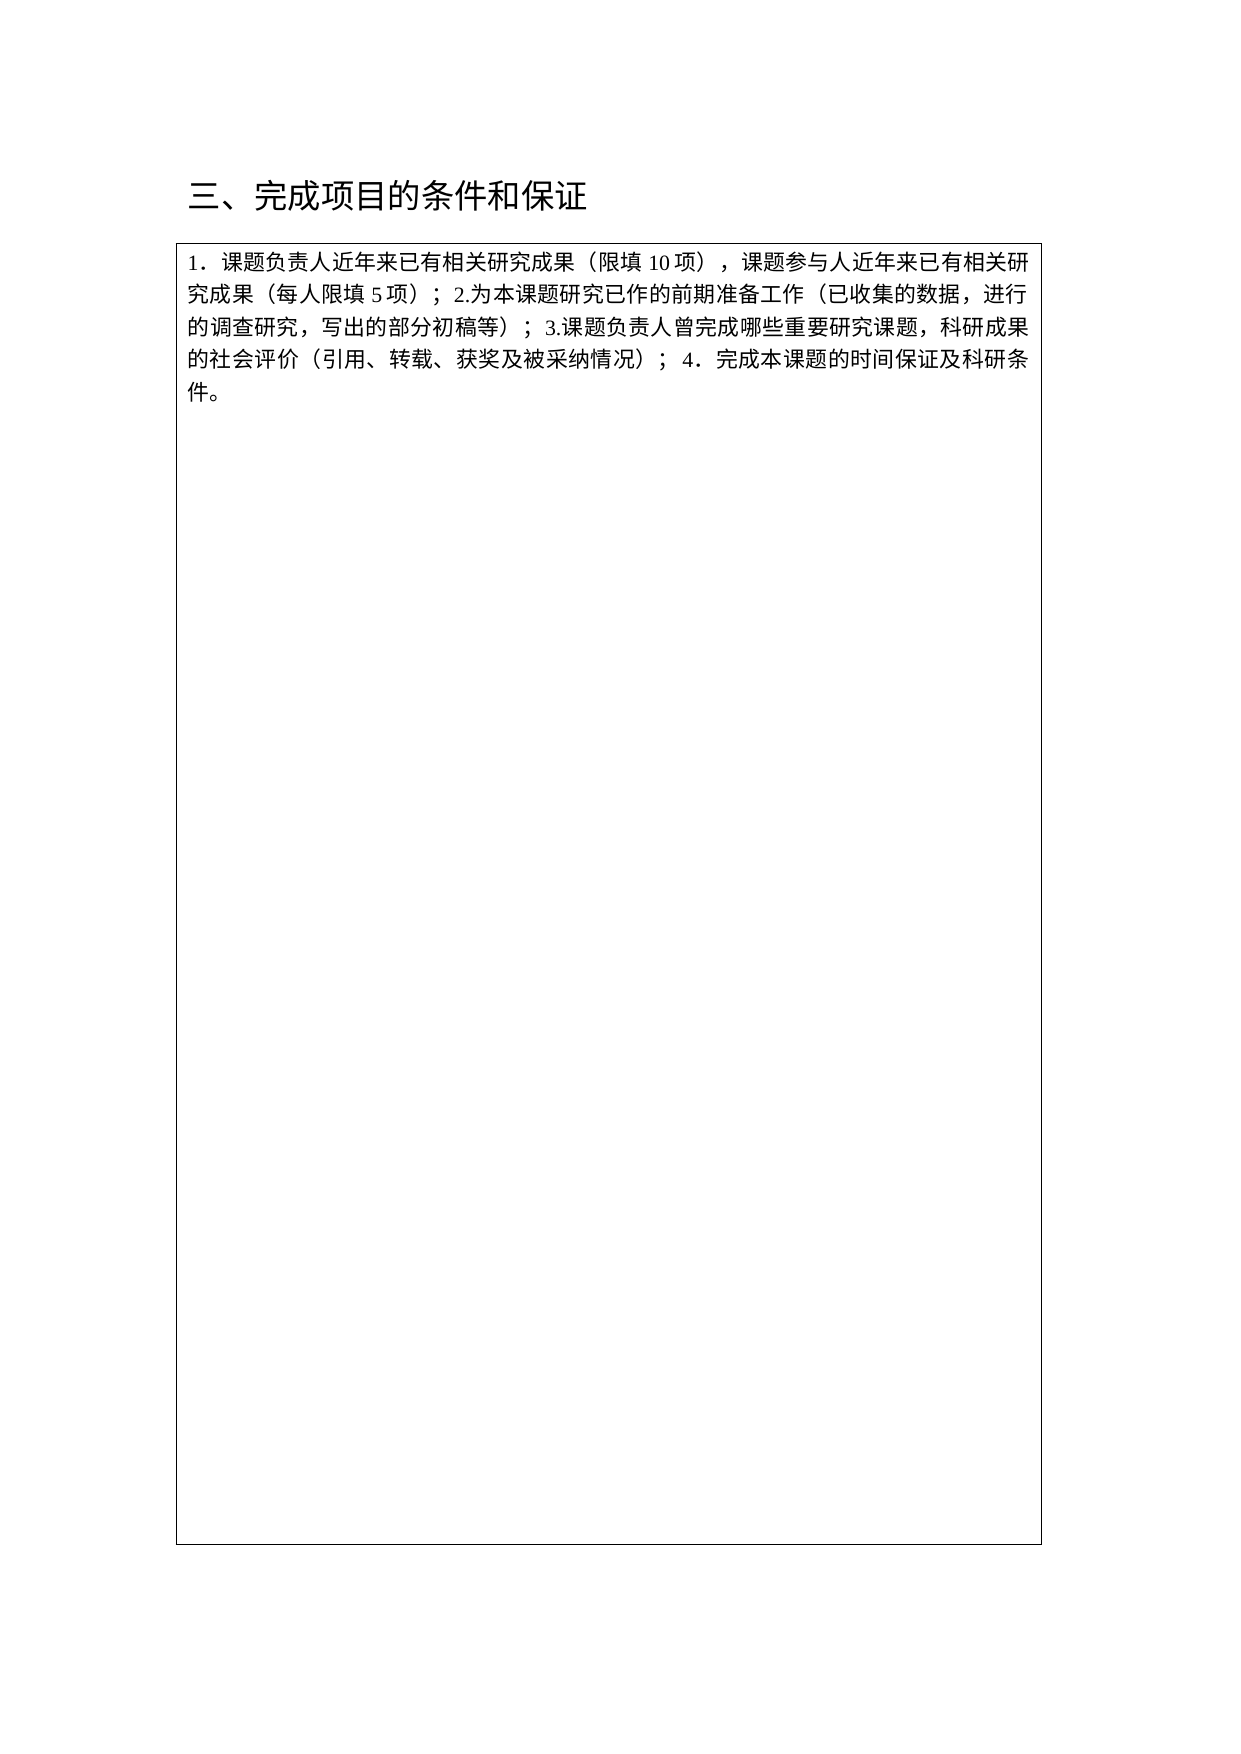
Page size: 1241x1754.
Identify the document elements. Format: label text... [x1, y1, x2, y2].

table_header 1．课题负责人近年来已有相关研究成果（限填10项），课题参与人近年来已有相关研究成果（每人限填5项）；2.为本课题研究已作的前期准备工作（已收集的数据，进行的调查研究，写出的部分初稿等）；3.课题负责人曾完成哪些重要研究课题，科研成果的社会评价（引用、转载、获奖及被采纳情况）；4．完成本课题的时间保证及科研条件。 [177, 244, 1041, 1544]
text 三、完成项目的条件和保证 [187, 162, 1053, 227]
